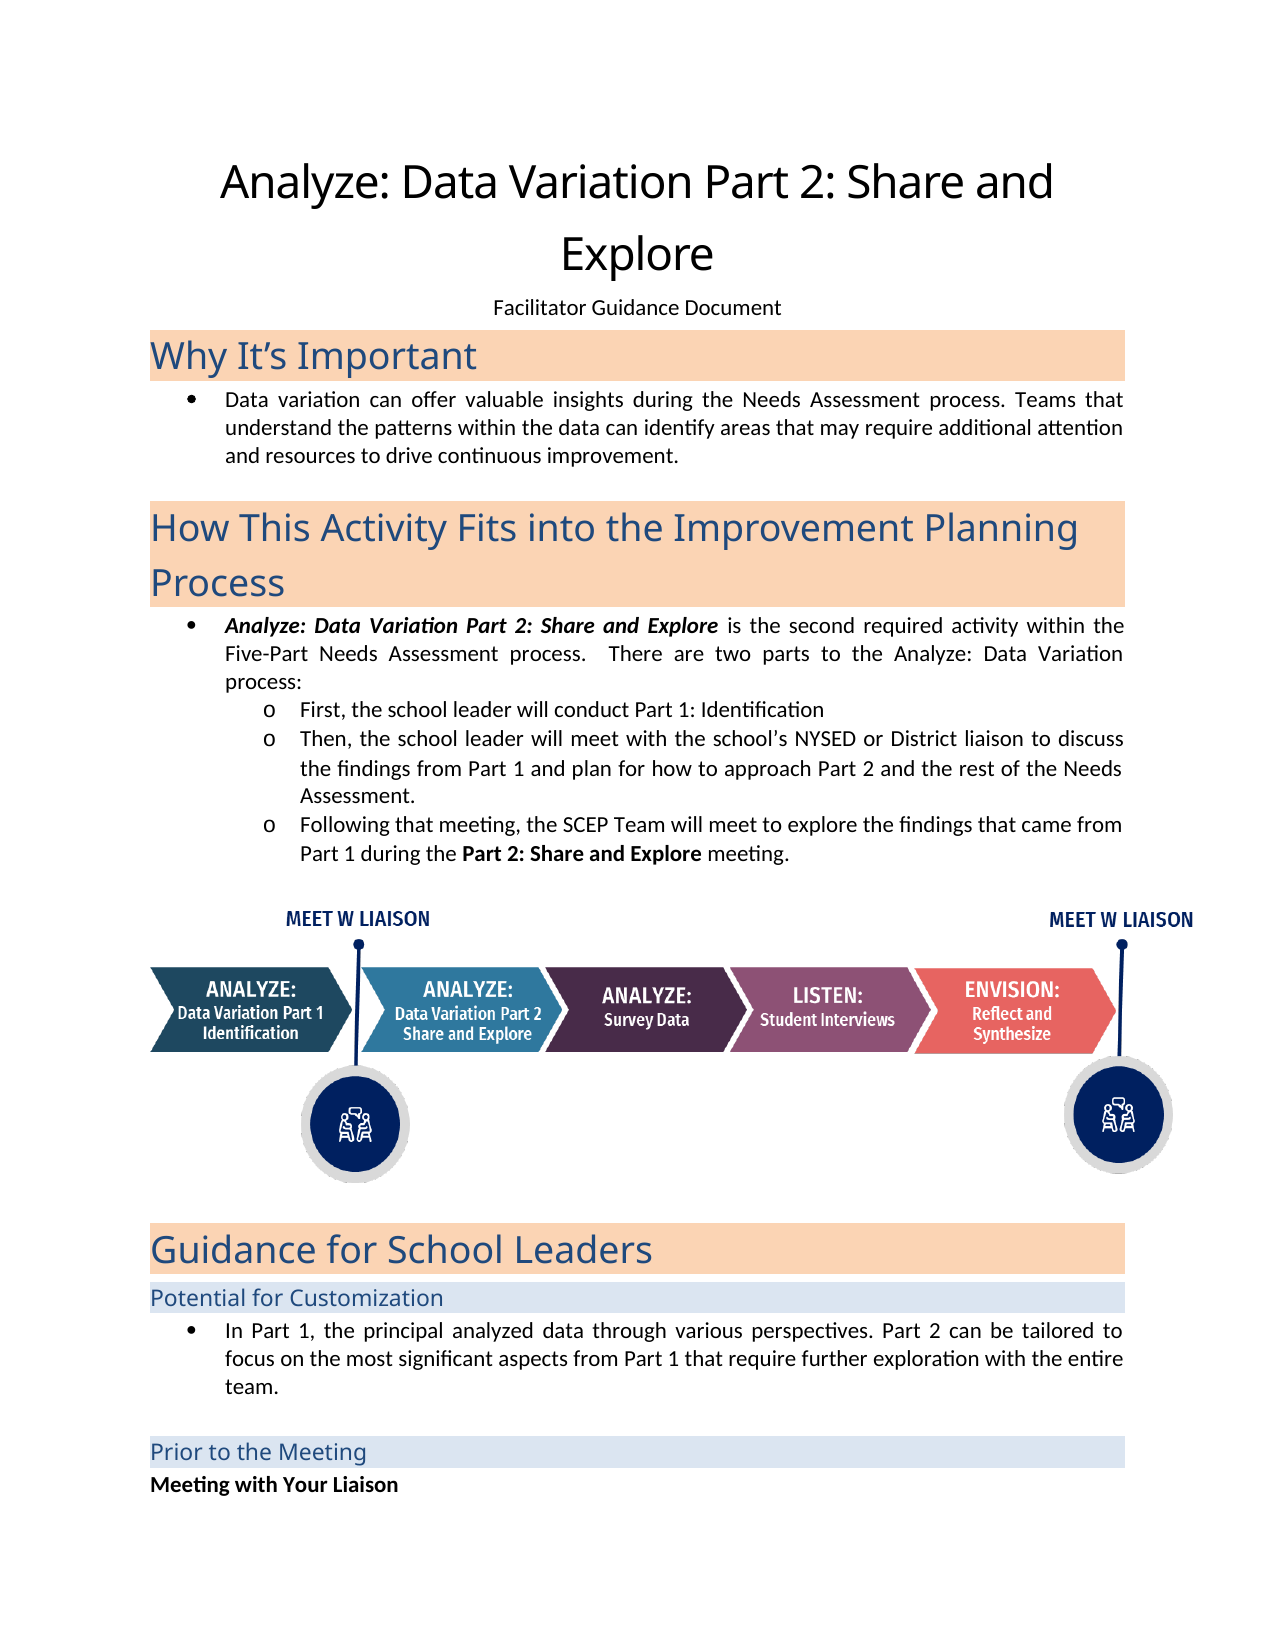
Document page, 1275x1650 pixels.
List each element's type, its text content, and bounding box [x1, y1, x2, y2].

text Meeting with Your Liaison [150, 1470, 1125, 1498]
title Analyze: Data Variation Part 2: Share and Explore [150, 150, 1125, 284]
subtitle Guidance for School Leaders [150, 1223, 1125, 1274]
list Following that meeting, the SCEP Team will meet to explore the findings that came from Part 1 during the Part 2: Share and Explore meeting. [262, 810, 1125, 867]
subtitle How This Activity Fits into the Improvement Planning Process [150, 501, 1125, 607]
subtitle Prior to the Meeting [150, 1436, 1125, 1468]
list Analyze: Data Variation Part 2: Share and Explore is the second required activity within the Five-Part Needs Assessment process. There are two parts to the Analyze: Data Variation process: [187, 611, 1125, 695]
list First, the school leader will conduct Part 1: Identification [262, 695, 1125, 724]
subtitle Potential for Customization [150, 1282, 1125, 1313]
list In Part 1, the principal analyzed data through various perspectives. Part 2 can be tailored to focus on the most significant aspects from Part 1 that require further exploration with the entire team. [187, 1316, 1125, 1400]
list Data variation can offer valuable insights during the Needs Assessment process. Teams that understand the patterns within the data can identify areas that may require additional attention and resources to drive continuous improvement. [187, 385, 1125, 469]
subtitle Why It’s Important [150, 330, 1125, 381]
text Facilitator Guidance Document [150, 293, 1125, 321]
picture [150, 895, 1215, 1183]
list Then, the school leader will meet with the school’s NYSED or District liaison to discuss the findings from Part 1 and plan for how to approach Part 2 and the rest of the Needs Assessment. [262, 724, 1125, 810]
